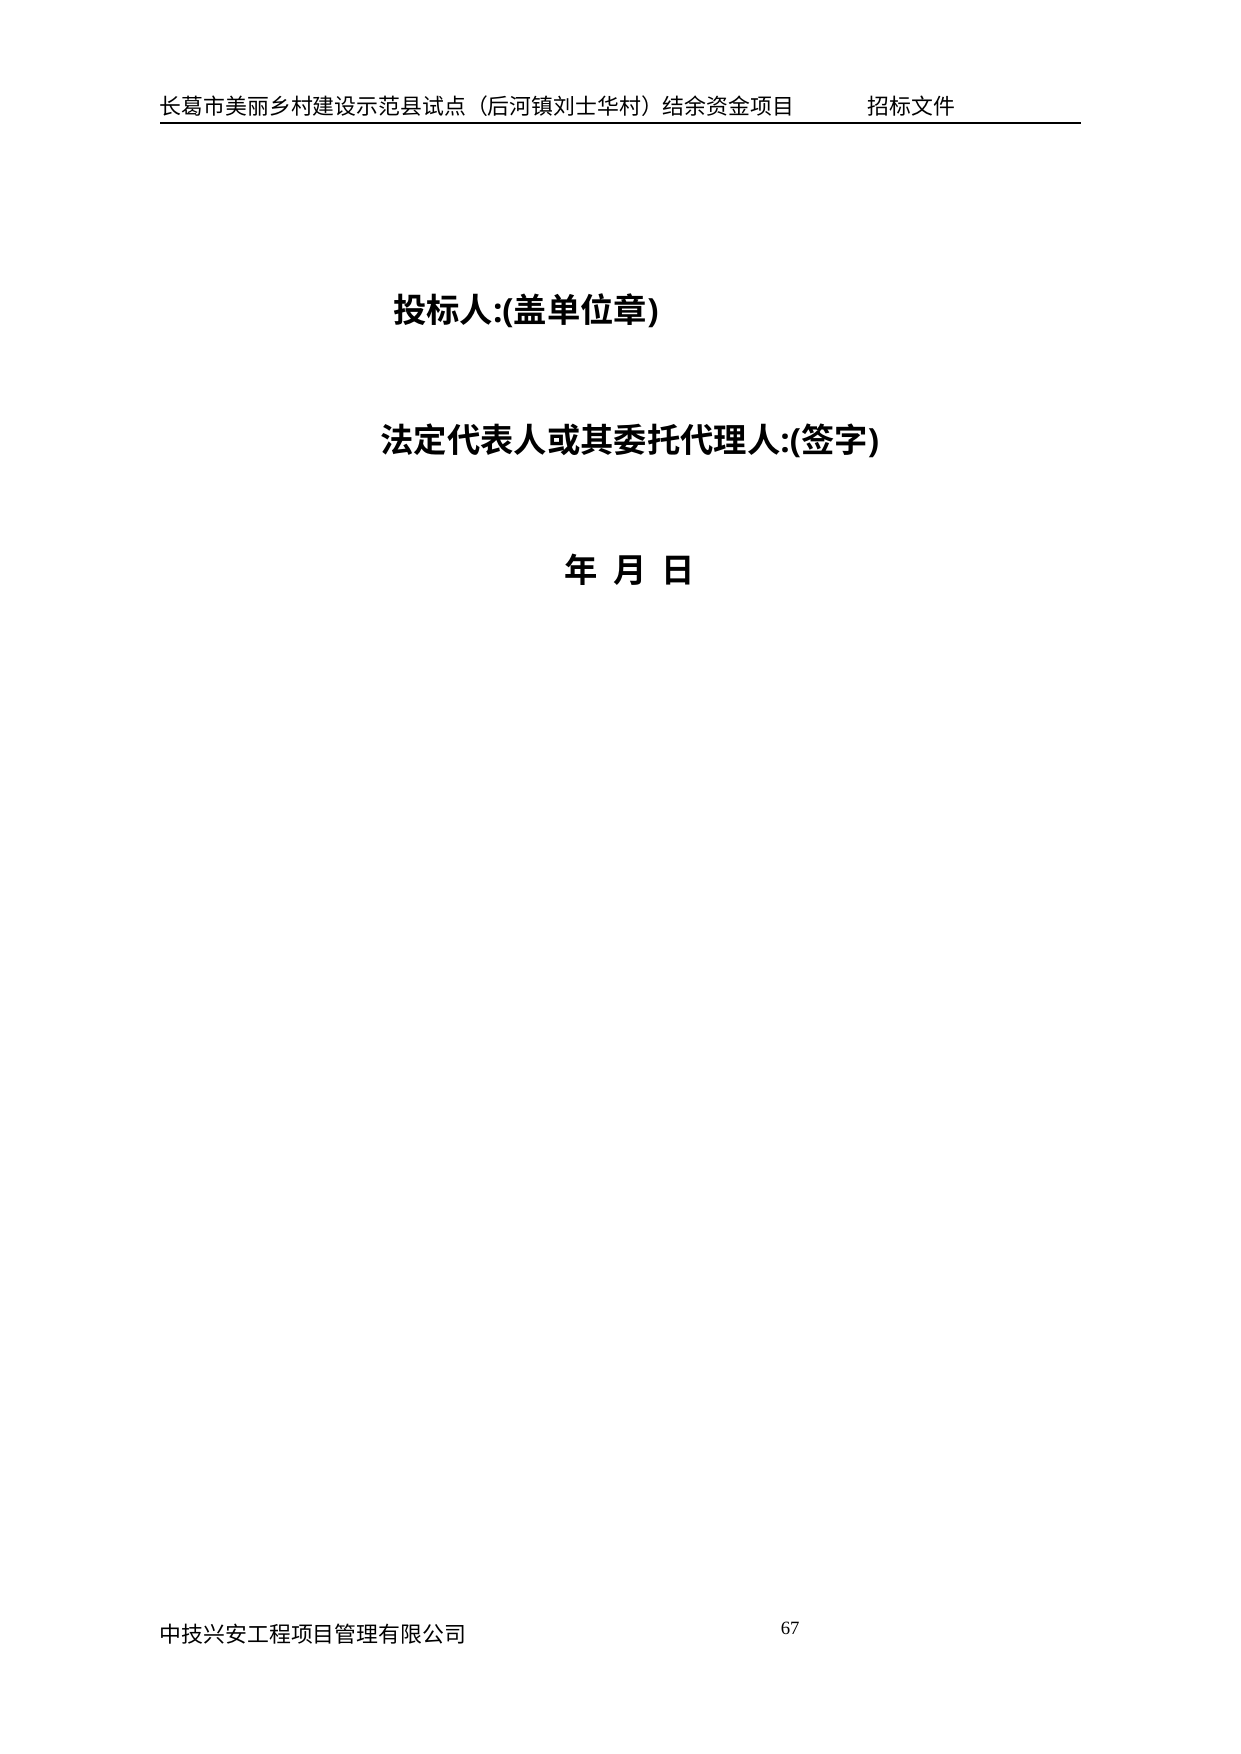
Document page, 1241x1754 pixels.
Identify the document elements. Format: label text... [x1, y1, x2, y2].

text 法定代表人或其委托代理人:(签字) [178, 405, 1081, 470]
text 投标人:(盖单位章) [159, 275, 1081, 340]
text 年 月 日 [178, 535, 1081, 600]
